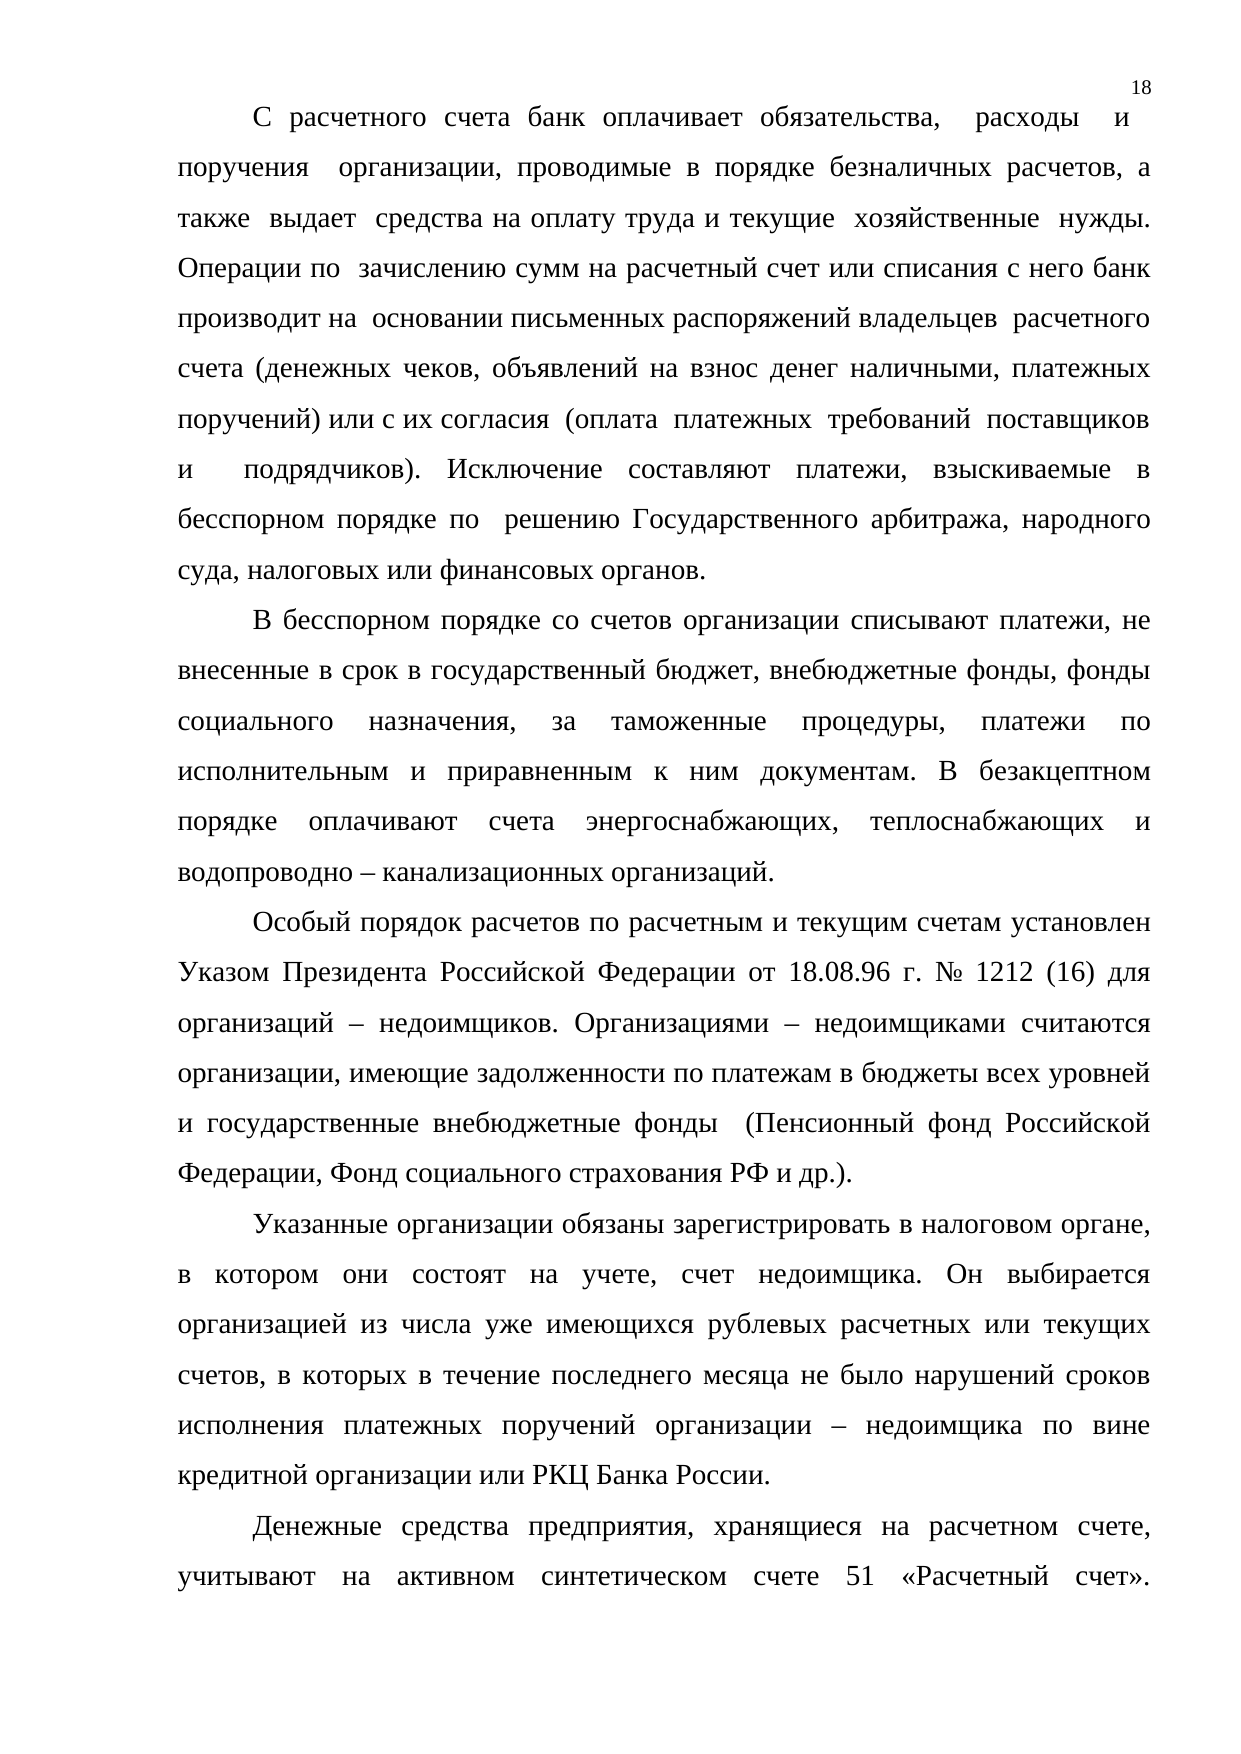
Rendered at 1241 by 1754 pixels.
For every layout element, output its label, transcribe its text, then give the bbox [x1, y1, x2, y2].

text С расчетного счета банк оплачивает обязательства, расходы и поручения организации, проводимые в порядке безналичных расчетов, а также выдает средства на оплату труда и текущие хозяйственные нужды. Операции по зачислению сумм на расчетный счет или списания с него банк производит на основании письменных распоряжений владельцев расчетного счета (денежных чеков, объявлений на взнос денег наличными, платежных поручений) или с их согласия (оплата платежных требований поставщиков и подрядчиков). Исключение составляют платежи, взыскиваемые в бесспорном порядке по решению Государственного арбитража, народного суда, налоговых или финансовых органов. [177, 99, 1152, 585]
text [177, 1508, 1152, 1592]
text В бесспорном порядке со счетов организации списывают платежи, не внесенные в срок в государственный бюджет, внебюджетные фонды, фонды социального назначения, за таможенные процедуры, платежи по исполнительным и приравненным к ним документам. В безакцептном порядке оплачивают счета энергоснабжающих, теплоснабжающих и водопроводно – канализационных организаций. [177, 602, 1152, 887]
text Указанные организации обязаны зарегистрировать в налоговом органе, в котором они состоят на учете, счет недоимщика. Он выбирается организацией из числа уже имеющихся рублевых расчетных или текущих счетов, в которых в течение последнего месяца не было нарушений сроков исполнения платежных поручений организации – недоимщика по вине кредитной организации или РКЦ Банка России. [177, 1206, 1152, 1491]
text Особый порядок расчетов по расчетным и текущим счетам установлен Указом Президента Российской Федерации от 18.08.96 г. № 1212 (16) для организаций – недоимщиков. Организациями – недоимщиками считаются организации, имеющие задолженности по платежам в бюджеты всех уровней и государственные внебюджетные фонды (Пенсионный фонд Российской Федерации, Фонд социального страхования РФ и др.). [177, 904, 1152, 1189]
